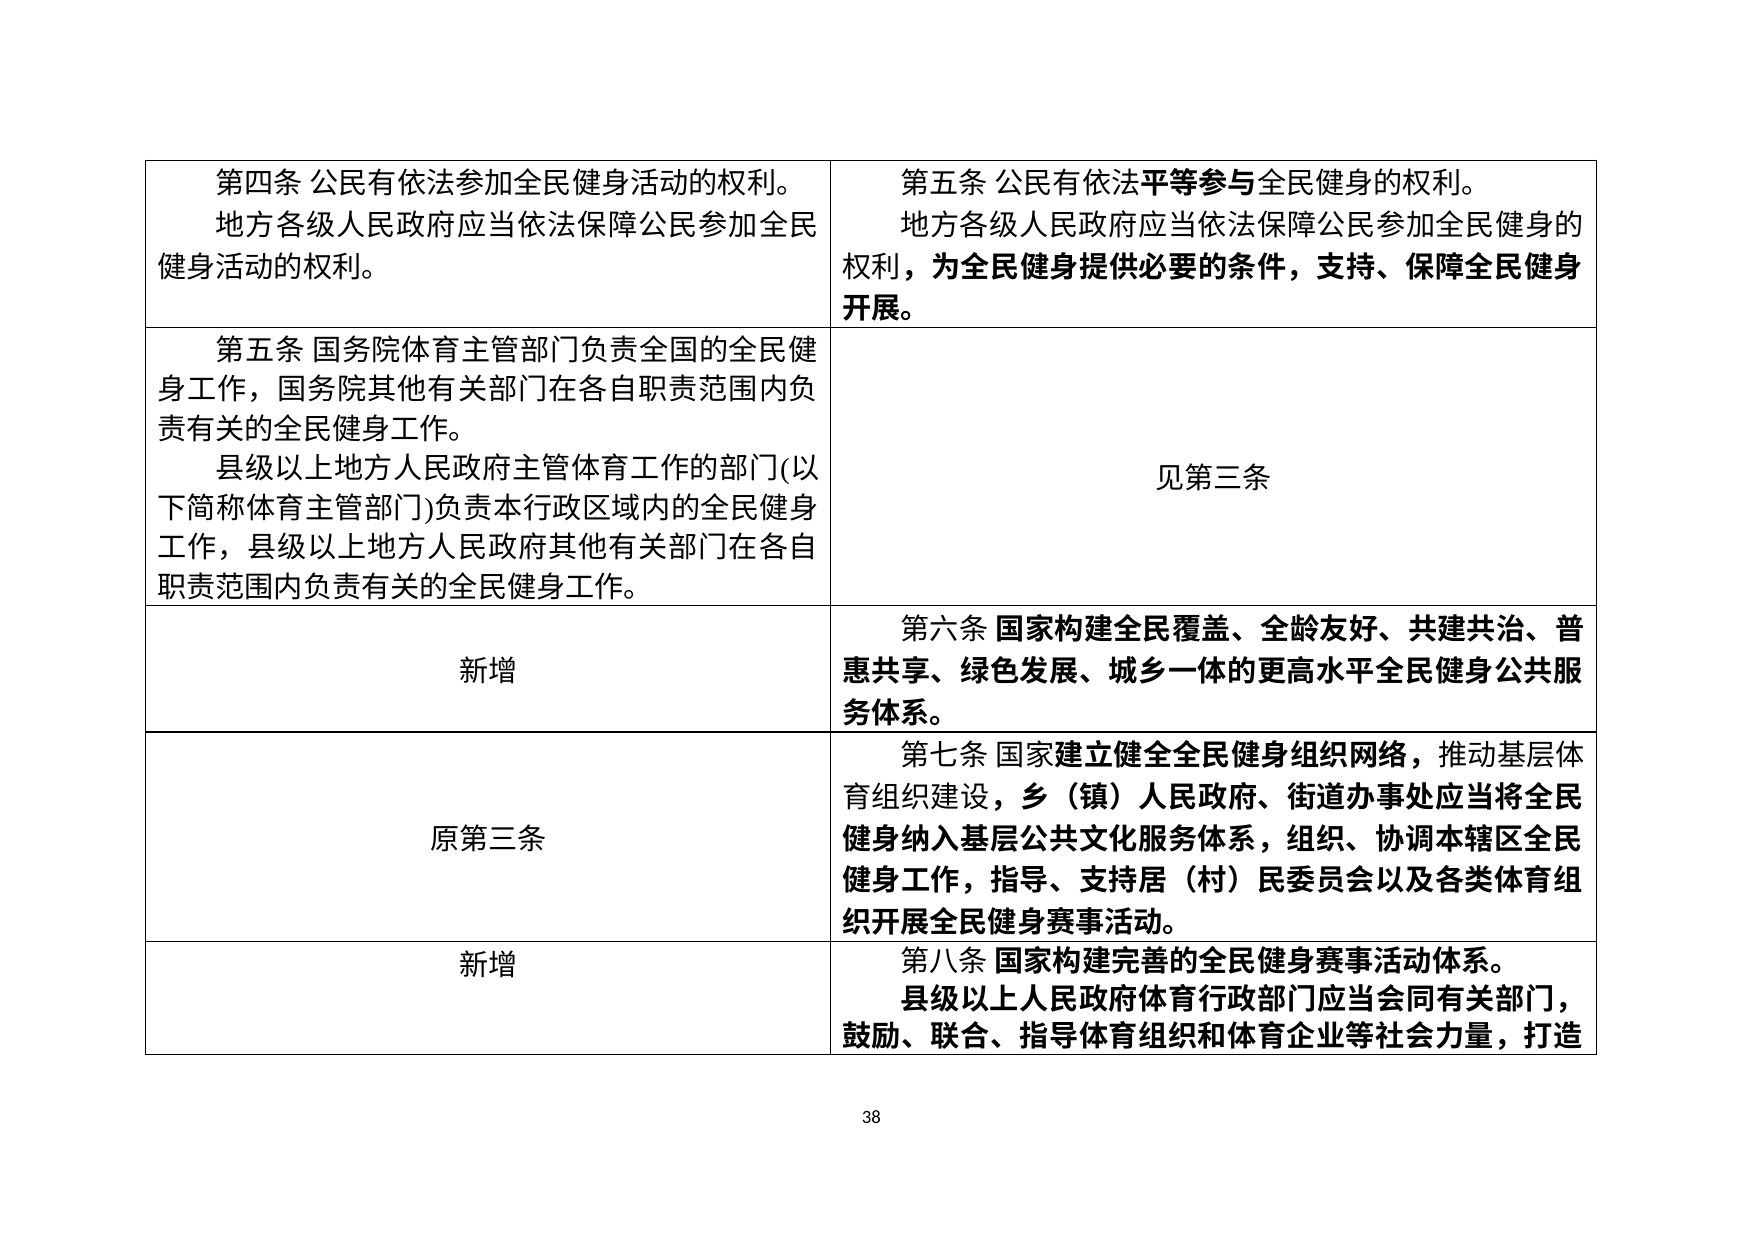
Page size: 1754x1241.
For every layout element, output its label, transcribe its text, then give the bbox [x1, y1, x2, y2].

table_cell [831, 942, 1596, 1054]
table_cell 见第三条 [831, 328, 1596, 605]
table_cell 原第三条 [146, 733, 830, 941]
table_cell 第五条 公民有依法平等参与全民健身的权利。 地方各级人民政府应当依法保障公民参加全民健身的权利，为全民健身提供必要的条件，支持、保障全民健身开展。 [831, 161, 1596, 327]
table_cell 新增 [146, 942, 830, 1054]
table_cell 第四条 公民有依法参加全民健身活动的权利。 地方各级人民政府应当依法保障公民参加全民健身活动的权利。 [146, 161, 830, 327]
table_cell 第五条 国务院体育主管部门负责全国的全民健身工作，国务院其他有关部门在各自职责范围内负责有关的全民健身工作。 县级以上地方人民政府主管体育工作的部门(以下简称体育主管部门)负责本行政区域内的全民健身工作，县级以上地方人民政府其他有关部门在各自职责范围内负责有关的全民健身工作。 [146, 328, 830, 605]
table_cell 新增 [146, 606, 830, 731]
table_cell 第七条 国家建立健全全民健身组织网络，推动基层体育组织建设，乡（镇）人民政府、街道办事处应当将全民健身纳入基层公共文化服务体系，组织、协调本辖区全民健身工作，指导、支持居（村）民委员会以及各类体育组织开展全民健身赛事活动。 [831, 733, 1596, 941]
table_cell 第六条 国家构建全民覆盖、全龄友好、共建共治、普惠共享、绿色发展、城乡一体的更高水平全民健身公共服务体系。 [831, 606, 1596, 731]
